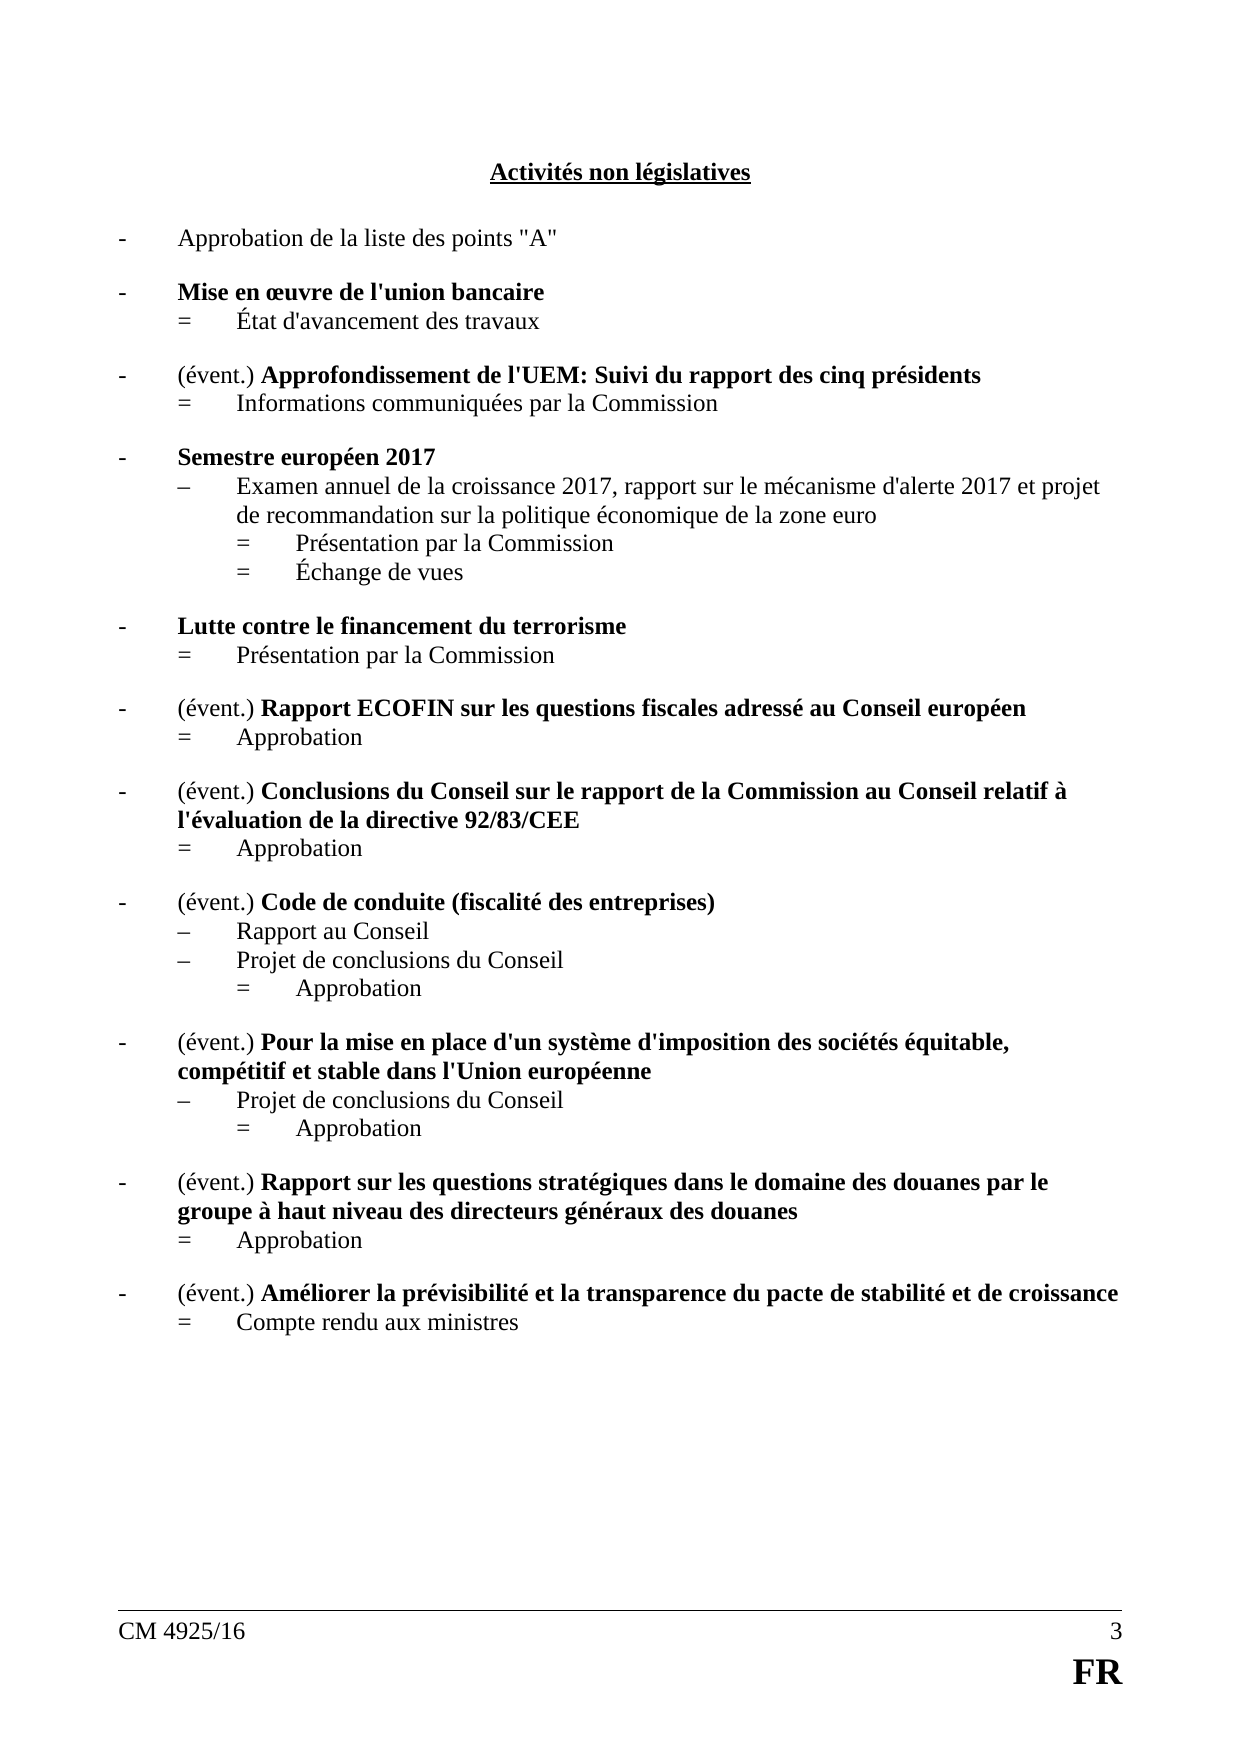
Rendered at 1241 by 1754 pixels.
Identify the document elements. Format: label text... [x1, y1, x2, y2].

text Informations communiquées par la Commission [177, 388, 1122, 417]
text - Mise en œuvre de l'union bancaire [118, 277, 1122, 306]
text Présentation par la Commission [236, 528, 1122, 557]
text Rapport au Conseil [177, 916, 1122, 945]
text Présentation par la Commission [177, 640, 1122, 668]
text - (évent.) Rapport sur les questions stratégiques dans le domaine des douanes par le groupe à haut niveau des directeurs généraux des douanes [118, 1167, 1122, 1225]
text - (évent.) Approfondissement de l'UEM: Suivi du rapport des cinq présidents [118, 360, 1122, 388]
list Approbation [236, 973, 1122, 1002]
text - Semestre européen 2017 [118, 442, 1122, 471]
text - Approbation de la liste des points "A" [118, 223, 1122, 252]
text État d'avancement des travaux [177, 306, 1122, 335]
text Échange de vues [236, 557, 1122, 586]
text Examen annuel de la croissance 2017, rapport sur le mécanisme d'alerte 2017 et projet de recommandation sur la politique économique de la zone euro [177, 471, 1122, 528]
text - (évent.) Pour la mise en place d'un système d'imposition des sociétés équitable, compétitif et stable dans l'Union européenne [118, 1027, 1122, 1085]
text Projet de conclusions du Conseil [177, 945, 1122, 973]
list Approbation [236, 1113, 1122, 1142]
text - (évent.) Améliorer la prévisibilité et la transparence du pacte de stabilité et de croissance [118, 1278, 1122, 1307]
text Activités non législatives [118, 157, 1122, 186]
text - (évent.) Conclusions du Conseil sur le rapport de la Commission au Conseil relatif à l'évaluation de la directive 92/83/CEE [118, 776, 1122, 833]
text Approbation [177, 722, 1122, 751]
text - (évent.) Code de conduite (fiscalité des entreprises) [118, 887, 1122, 916]
text Compte rendu aux ministres [177, 1307, 1122, 1336]
text - Lutte contre le financement du terrorisme [118, 611, 1122, 640]
text Projet de conclusions du Conseil [177, 1085, 1122, 1113]
text - (évent.) Rapport ECOFIN sur les questions fiscales adressé au Conseil européen [118, 693, 1122, 722]
text Approbation [177, 1225, 1122, 1253]
text Approbation [177, 833, 1122, 862]
